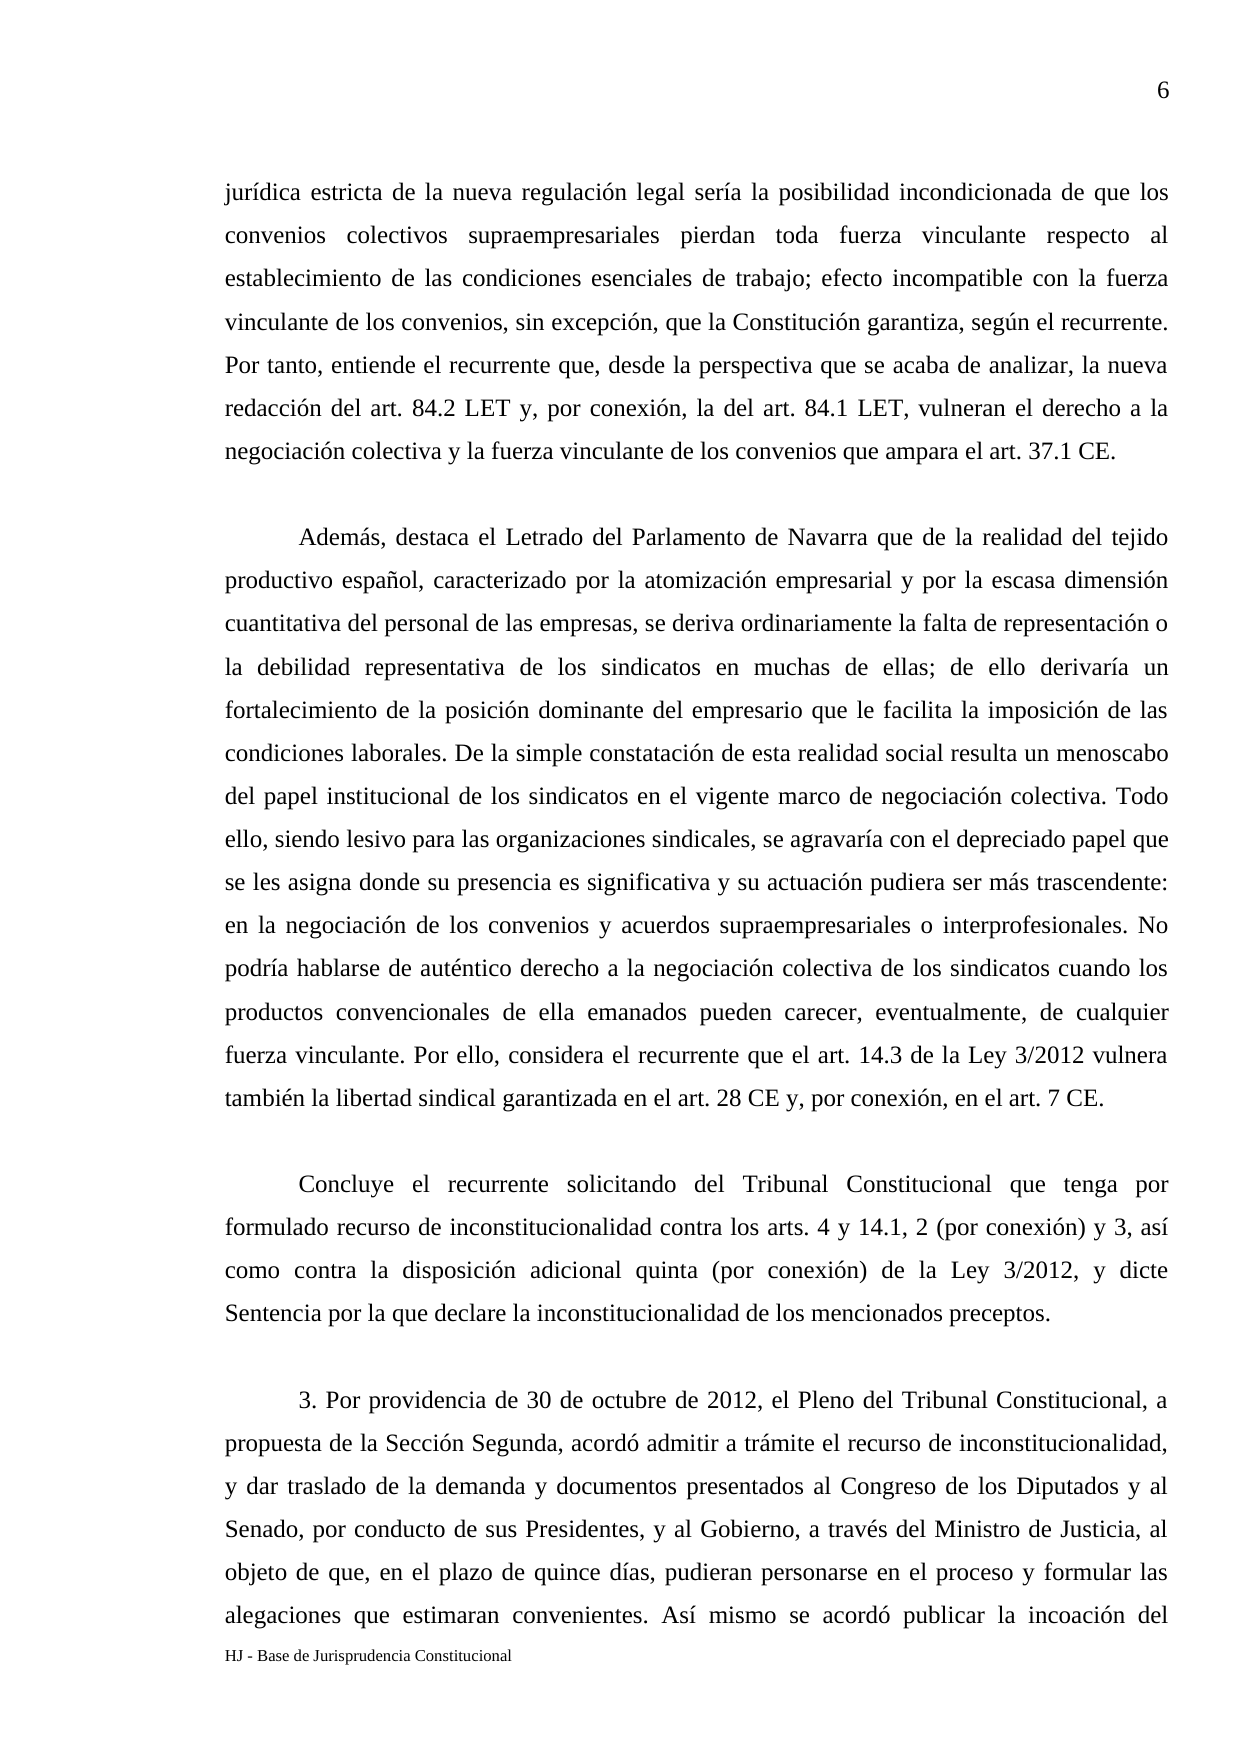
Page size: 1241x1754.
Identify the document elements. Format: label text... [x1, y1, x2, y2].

text Además, destaca el Letrado del Parlamento de Navarra que de la realidad del tejido productivo español, caracterizado por la atomización empresarial y por la escasa dimensión cuantitativa del personal de las empresas, se deriva ordinariamente la falta de representación o la debilidad representativa de los sindicatos en muchas de ellas; de ello derivaría un fortalecimiento de la posición dominante del empresario que le facilita la imposición de las condiciones laborales. De la simple constatación de esta realidad social resulta un menoscabo del papel institucional de los sindicatos en el vigente marco de negociación colectiva. Todo ello, siendo lesivo para las organizaciones sindicales, se agravaría con el depreciado papel que se les asigna donde su presencia es significativa y su actuación pudiera ser más trascendente: en la negociación de los convenios y acuerdos supraempresariales o interprofesionales. No podría hablarse de auténtico derecho a la negociación colectiva de los sindicatos cuando los productos convencionales de ella emanados pueden carecer, eventualmente, de cualquier fuerza vinculante. Por ello, considera el recurrente que el art. 14.3 de la Ley 3/2012 vulnera también la libertad sindical garantizada en el art. 28 CE y, por conexión, en el art. 7 CE. [224, 522, 1169, 1112]
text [224, 1385, 1169, 1629]
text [224, 177, 1169, 465]
text Concluye el recurrente solicitando del Tribunal Constitucional que tenga por formulado recurso de inconstitucionalidad contra los arts. 4 y 14.1, 2 (por conexión) y 3, así como contra la disposición adicional quinta (por conexión) de la Ley 3/2012, y dicte Sentencia por la que declare la inconstitucionalidad de los mencionados preceptos. [224, 1169, 1169, 1327]
